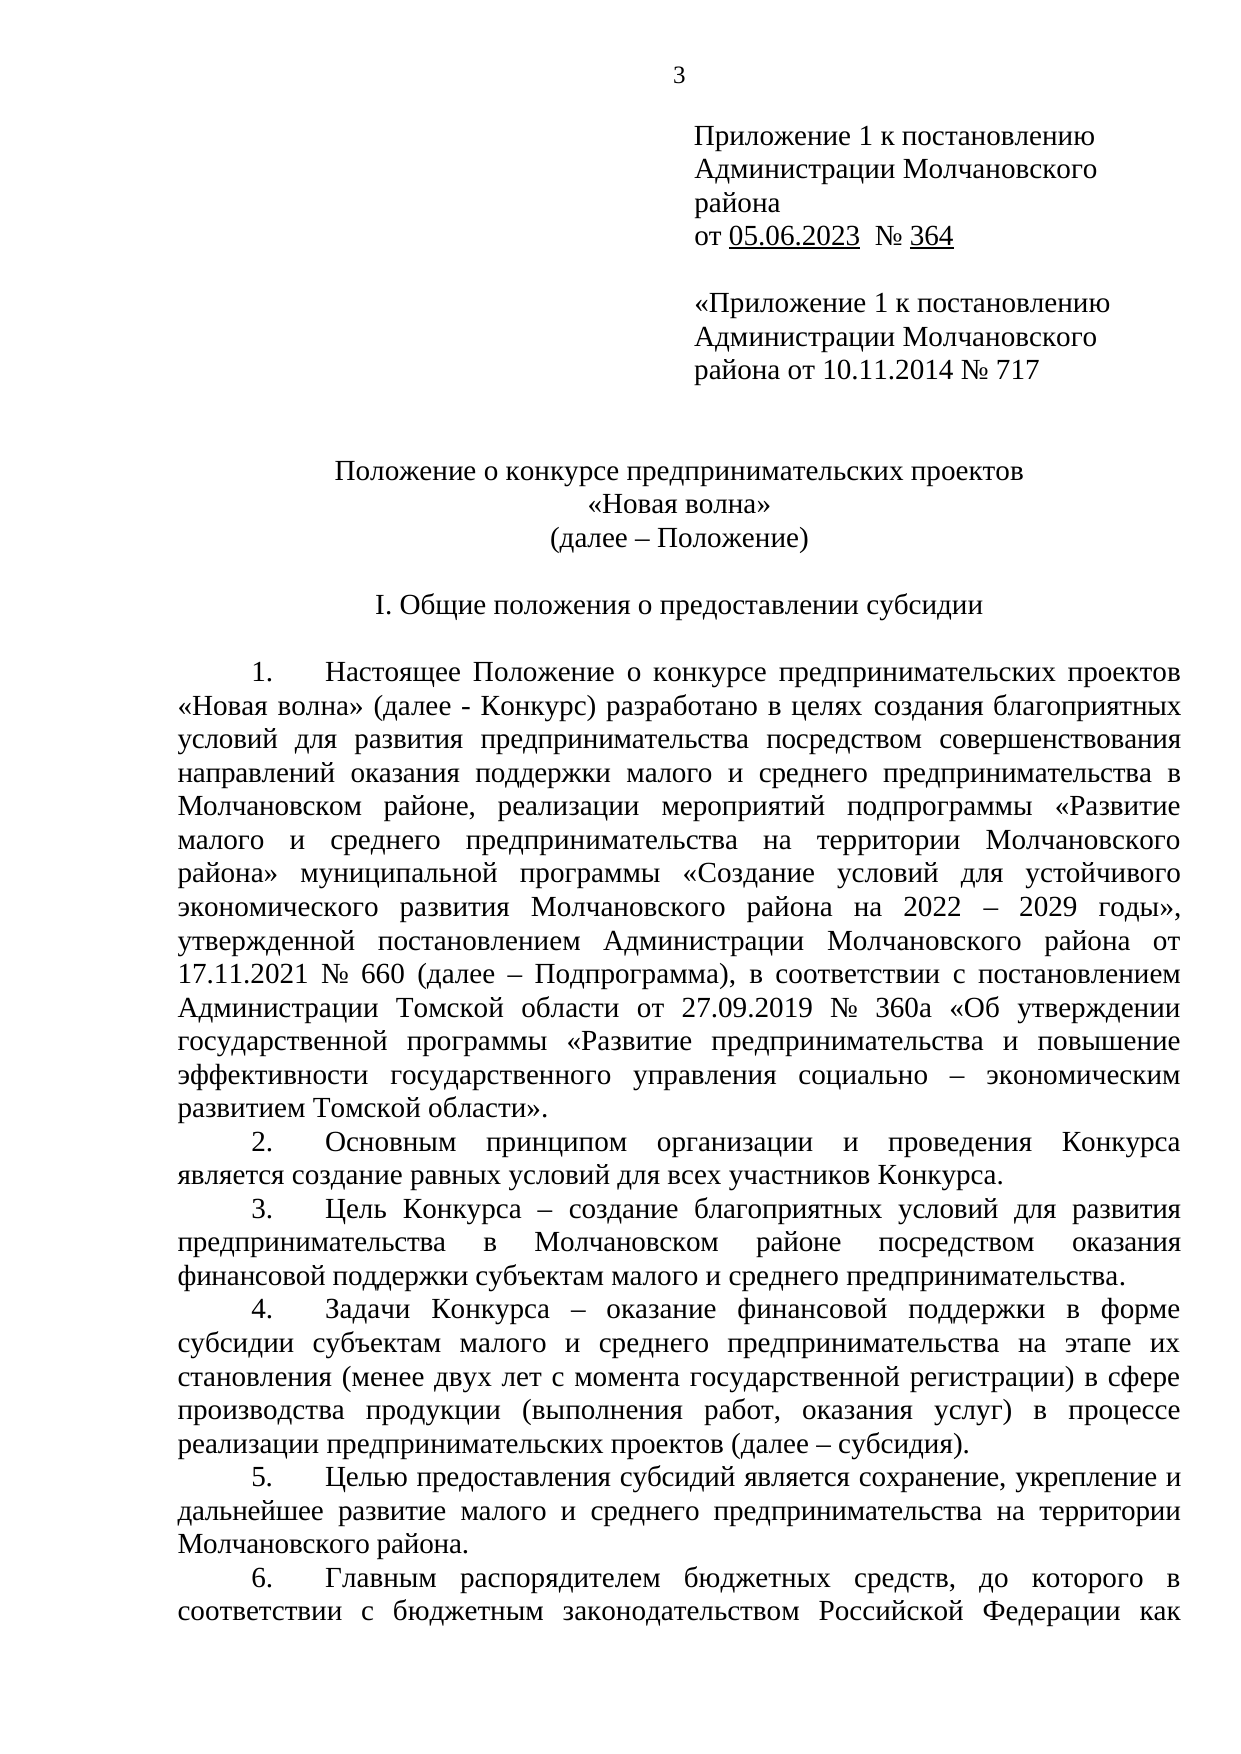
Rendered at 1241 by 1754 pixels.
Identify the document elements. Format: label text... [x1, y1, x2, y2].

text Администрации Молчановского района от 10.11.2014 № 717 [694, 319, 1181, 386]
list Основным принципом организации и проведения Конкурса является создание равных условий для всех участников Конкурса. [177, 1124, 1181, 1191]
text Приложение 1 к постановлению [546, 118, 1181, 151]
text Администрации Молчановского района [694, 151, 1181, 218]
list Настоящее Положение о конкурсе предпринимательских проектов «Новая волна» (далее - Конкурс) разработано в целях создания благоприятных условий для развития предпринимательства посредством совершенствования направлений оказания поддержки малого и среднего предпринимательства в Молчановском районе, реализации мероприятий подпрограммы «Развитие малого и среднего предпринимательства на территории Молчановского района» муниципальной программы «Создание условий для устойчивого экономического развития Молчановского района на 2022 – 2029 годы», утвержденной постановлением Администрации Молчановского района от 17.11.2021 № 660 (далее – Подпрограмма), в соответствии с постановлением Администрации Томской области от 27.09.2019 № 360а «Об утверждении государственной программы «Развитие предпринимательства и повышение эффективности государственного управления социально – экономическим развитием Томской области». [177, 654, 1181, 1124]
text Положение о конкурсе предпринимательских проектов [177, 453, 1181, 487]
text от 05.06.2023 № 364 [694, 218, 1181, 252]
text «Приложение 1 к постановлению [694, 285, 1181, 319]
text (далее – Положение) [177, 520, 1181, 554]
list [177, 1560, 1181, 1627]
list Целью предоставления субсидий является сохранение, укрепление и дальнейшее развитие малого и среднего предпринимательства на территории Молчановского района. [177, 1459, 1181, 1560]
list Цель Конкурса – создание благоприятных условий для развития предпринимательства в Молчановском районе посредством оказания финансовой поддержки субъектам малого и среднего предпринимательства. [177, 1191, 1181, 1292]
text «Новая волна» [177, 487, 1181, 520]
list Задачи Конкурса – оказание финансовой поддержки в форме субсидии субъектам малого и среднего предпринимательства на этапе их становления (менее двух лет с момента государственной регистрации) в сфере производства продукции (выполнения работ, оказания услуг) в процессе реализации предпринимательских проектов (далее – субсидия). [177, 1292, 1181, 1459]
text I. Общие положения о предоставлении субсидии [177, 587, 1181, 621]
